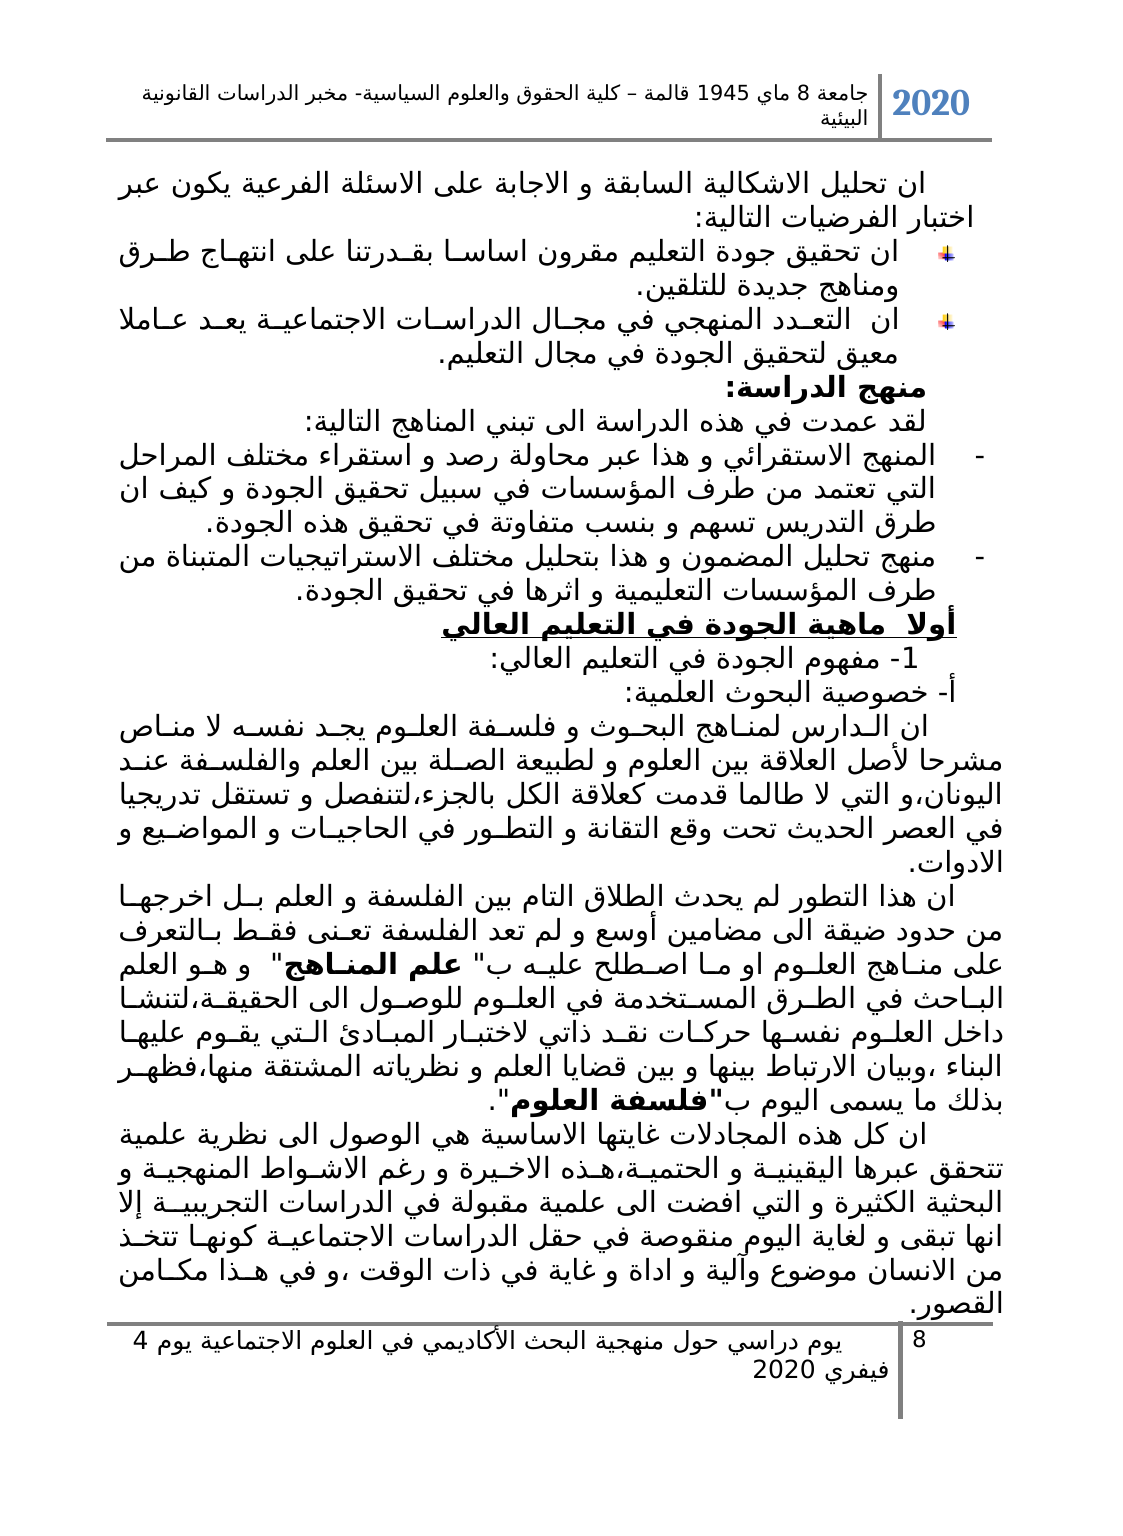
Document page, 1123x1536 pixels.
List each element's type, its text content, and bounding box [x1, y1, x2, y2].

list ان تحليل الاشكالية السابقة و الاجابة على الاسئلة الفرعية يكون عبر اختبار الفرضيات التالية: [118, 166, 974, 234]
list المنهج الاستقرائي و هذا عبر محاولة رصد و استقراء مختلف المراحل التي تعتمد من طرف المؤسسات في سبيل تحقيق الجودة و كيف ان طرق التدريس تسهم و بنسب متفاوتة في تحقيق هذه الجودة. [118, 438, 974, 540]
text أ- خصوصية البحوث العلمية: [118, 676, 1004, 709]
text ان كل هذه المجادلات غايتها الاساسية هي الوصول الى نظرية علمية تتحقق عبرها اليقينية و الحتمية،هذه الاخيرة و رغم الاشواط المنهجية و البحثية الكثيرة و التي افضت الى علمية مقبولة في الدراسات التجريبية إلا انها تبقى و لغاية اليوم منقوصة في حقل الدراسات الاجتماعية كونها تتخذ من الانسان موضوع وآلية و اداة و غاية في ذات الوقت ،و في هذا مكامن القصور. [118, 1117, 1004, 1321]
picture [938, 244, 955, 262]
list أولا ماهية الجودة في التعليم العالي [118, 608, 1004, 642]
list منهج تحليل المضمون و هذا بتحليل مختلف الاستراتيجيات المتبناة من طرف المؤسسات التعليمية و اثرها في تحقيق الجودة. [118, 540, 974, 608]
list ان التعدد المنهجي في مجال الدراسات الاجتماعية يعد عاملا معيق لتحقيق الجودة في مجال التعليم. [118, 302, 937, 370]
list لقد عمدت في هذه الدراسة الى تبني المناهج التالية: [118, 404, 974, 438]
text 1- مفهوم الجودة في التعليم العالي: [118, 642, 1004, 676]
picture [938, 312, 955, 330]
text ان هذا التطور لم يحدث الطلاق التام بين الفلسفة و العلم بل اخرجها من حدود ضيقة الى مضامين أوسع و لم تعد الفلسفة تعنى فقط بالتعرف على مناهج العلوم او ما اصطلح عليه ب" علم المناهج" و هو العلم الباحث في الطرق المستخدمة في العلوم للوصول الى الحقيقة،لتنشا داخل العلوم نفسها حركات نقد ذاتي لاختبار المبادئ التي يقوم عليها البناء ،وبيان الارتباط بينها و بين قضايا العلم و نظرياته المشتقة منها،فظهر بذلك ما يسمى اليوم ب"فلسفة العلوم". [118, 879, 1004, 1117]
list ان تحقيق جودة التعليم مقرون اساسا بقدرتنا على انتهاج طرق ومناهج جديدة للتلقين. [118, 234, 937, 302]
text ان الدارس لمناهج البحوث و فلسفة العلوم يجد نفسه لا مناص مشرحا لأصل العلاقة بين العلوم و لطبيعة الصلة بين العلم والفلسفة عند اليونان،و التي لا طالما قدمت كعلاقة الكل بالجزء،لتنفصل و تستقل تدريجيا في العصر الحديث تحت وقع التقانة و التطور في الحاجيات و المواضيع و الادوات. [118, 709, 1004, 879]
list منهج الدراسة: [118, 370, 974, 404]
